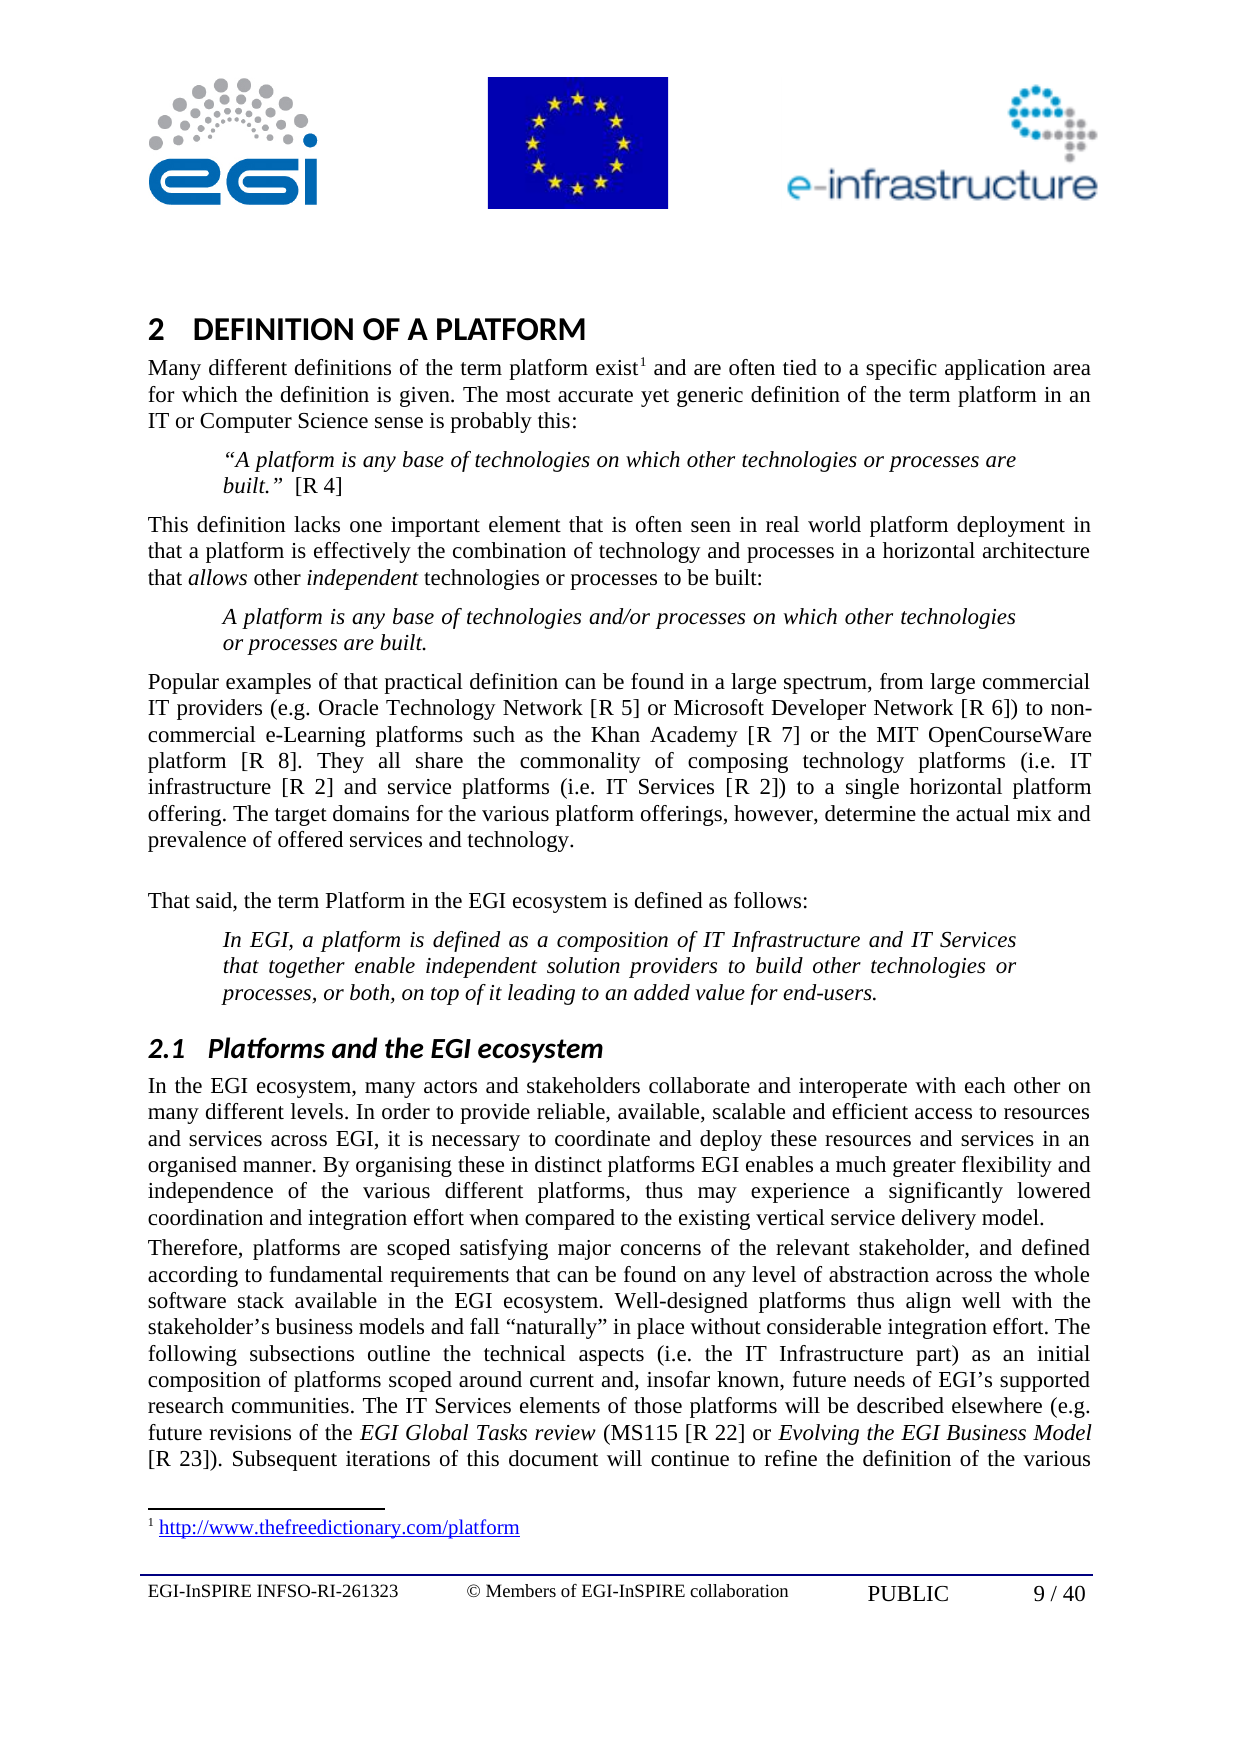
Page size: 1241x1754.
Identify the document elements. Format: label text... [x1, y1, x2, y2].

text That said, the term Platform in the EGI ecosystem is defined as follows: [148, 887, 1092, 913]
text In EGI, a platform is defined as a composition of IT Infrastructure and IT Services that together enable independent solution providers to build other technologies or processes, or both, on top of it leading to an added value for end-users. [223, 926, 1017, 1005]
picture [780, 77, 1106, 209]
picture [487, 77, 669, 209]
text A platform is any base of technologies and/or processes on which other technologies or processes are built. [223, 603, 1017, 656]
subtitle Platforms and the EGI ecosystem [148, 1030, 1092, 1066]
text In the EGI ecosystem, many actors and stakeholders collaborate and interoperate with each other on many different levels. In order to provide reliable, available, scalable and efficient access to resources and services across EGI, it is necessary to coordinate and deploy these resources and services in an organised manner. By organising these in distinct platforms EGI enables a much greater flexibility and independence of the various different platforms, thus may experience a significantly lowered coordination and integration effort when compared to the existing vertical service delivery model. [148, 1072, 1092, 1230]
text “A platform is any base of technologies on which other technologies or processes are built.” [R 4] [223, 446, 1017, 499]
text Popular examples of that practical definition can be found in a large spectrum, from large commercial IT providers (e.g. Oracle Technology Network [R 5] or Microsoft Developer Network [R 6]) to non-commercial e-Learning platforms such as the Khan Academy [R 7] or the MIT OpenCourseWare platform [R 8]. They all share the commonality of composing technology platforms (i.e. IT infrastructure [R 2] and service platforms (i.e. IT Services [R 2]) to a single horizontal platform offering. The target domains for the various platform offerings, however, determine the actual mix and prevalence of offered services and technology. [148, 668, 1092, 852]
subtitle Definition of a platform [148, 307, 1092, 348]
text Many different definitions of the term platform exist and are often tied to a specific application area for which the definition is given. The most accurate yet generic definition of the term platform in an IT or Computer Science sense is probably this: [148, 354, 1092, 433]
text This definition lacks one important element that is often seen in real world platform deployment in that a platform is effectively the combination of technology and processes in a horizontal architecture that allows other independent technologies or processes to be built: [148, 511, 1092, 590]
picture [147, 77, 319, 207]
